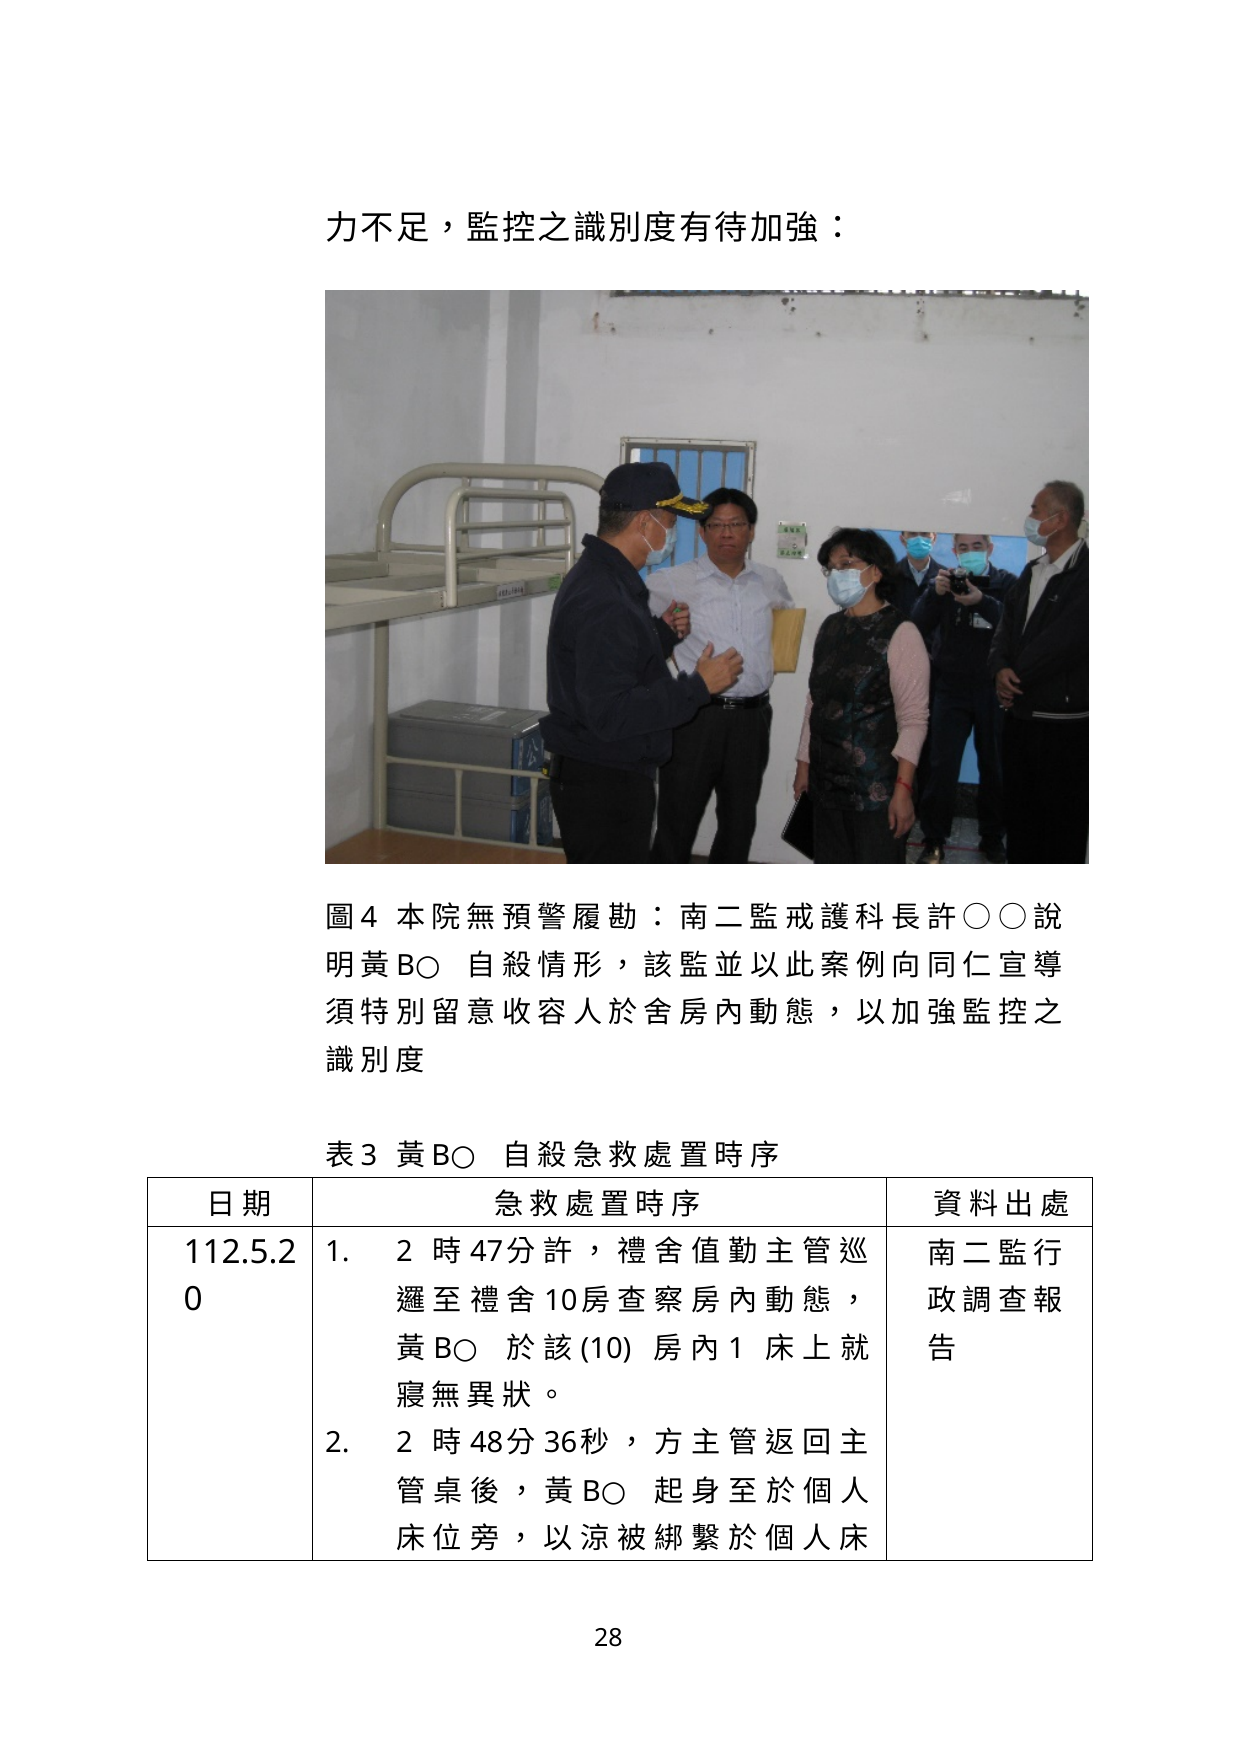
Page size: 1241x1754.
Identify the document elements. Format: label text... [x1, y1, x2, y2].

table_header 資料出處 [887, 1178, 1092, 1226]
picture [325, 290, 1089, 864]
subtitle 南二監戒護同仁對收容人於舍房內動態注意力不足，監控之識別度有待加強： [289, 177, 1069, 272]
table_header 急救處置時序 [313, 1178, 886, 1226]
subtitle 圖4 本院無預警履勘：南二監戒護科長許○○說明黃B○自殺情形，該監並以此案例向同仁宣導須特別留意收容人於舍房內動態，以加強監控之識別度 [289, 891, 1069, 1082]
table_header 日期 [148, 1178, 312, 1226]
subtitle 表3 黃B○自殺急救處置時序 [289, 1129, 1069, 1177]
table_cell 南二監行政調查報告 [887, 1227, 1092, 1560]
table_cell 112.5.20 [148, 1227, 312, 1560]
